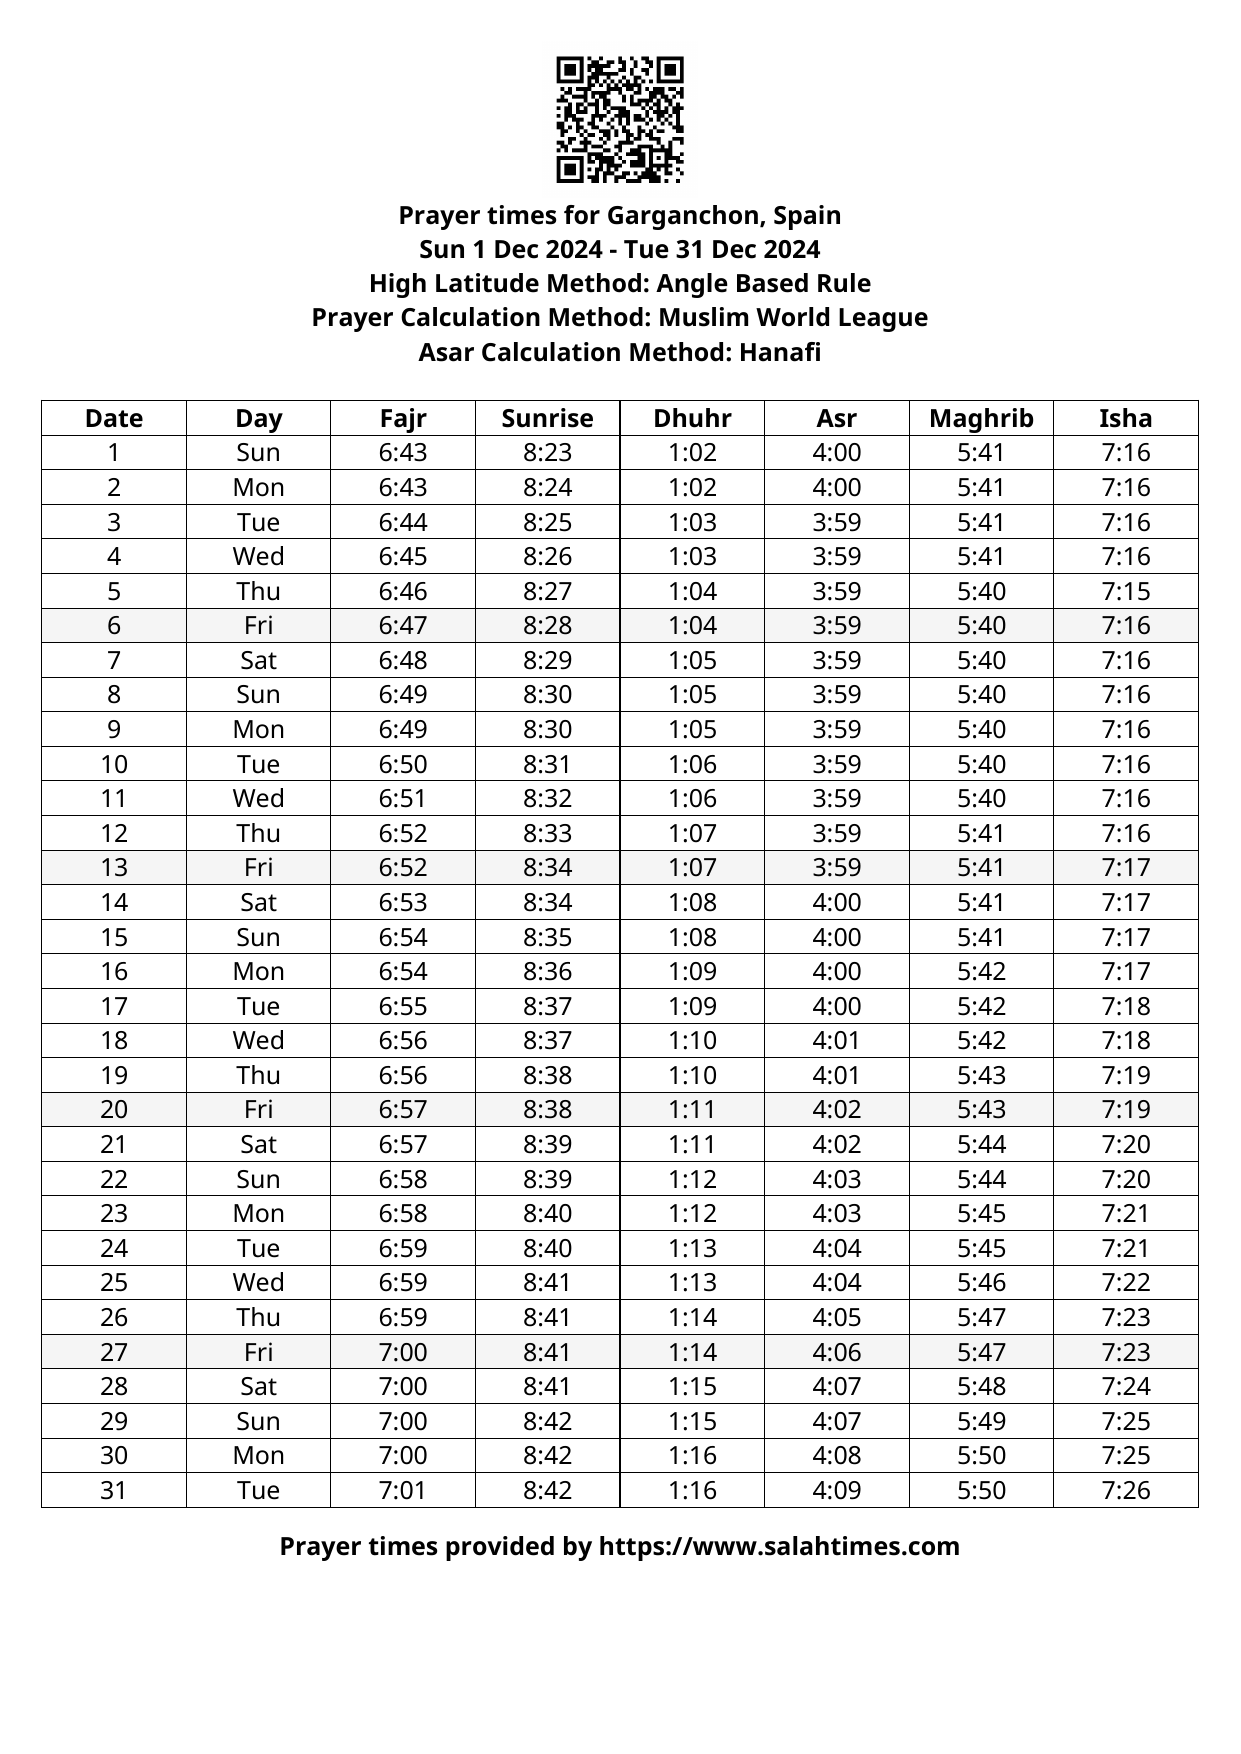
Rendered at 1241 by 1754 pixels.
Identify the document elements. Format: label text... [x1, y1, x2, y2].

table_cell 8:40 [476, 1231, 619, 1264]
table_cell 24 [42, 1231, 186, 1264]
table_cell 7:00 [331, 1369, 475, 1403]
table_cell 1:10 [621, 1024, 764, 1057]
table_cell 5:41 [910, 539, 1053, 573]
table_cell 4:04 [765, 1266, 909, 1299]
table_cell 18 [42, 1024, 186, 1057]
table_cell Thu [187, 574, 330, 607]
table_cell 7:23 [1054, 1335, 1198, 1368]
table_cell 4:01 [765, 1024, 909, 1057]
table_cell Thu [187, 1058, 330, 1092]
table_cell 5:41 [910, 436, 1053, 469]
table_cell 1:10 [621, 1058, 764, 1092]
table_cell 6:57 [331, 1093, 475, 1126]
picture [542, 41, 699, 198]
table_cell 25 [42, 1266, 186, 1299]
table_cell 1:11 [621, 1093, 764, 1126]
table_cell 6:53 [331, 885, 475, 919]
table_cell 5:40 [910, 574, 1053, 607]
table_cell 5:40 [910, 643, 1053, 677]
table_cell 3:59 [765, 643, 909, 677]
table_cell 3 [42, 505, 186, 538]
table_cell 5:41 [910, 470, 1053, 504]
table_cell Mon [187, 1196, 330, 1230]
table_cell 7:17 [1054, 851, 1198, 884]
table_cell 4:03 [765, 1196, 909, 1230]
table_cell 1:13 [621, 1266, 764, 1299]
table_cell 7:17 [1054, 954, 1198, 988]
table_cell Wed [187, 1266, 330, 1299]
table_cell 8:41 [476, 1335, 619, 1368]
table_cell 3:59 [765, 816, 909, 849]
table_cell 7:26 [1054, 1473, 1198, 1507]
table_cell 1:16 [621, 1473, 764, 1507]
table_cell 8:39 [476, 1127, 619, 1161]
table_cell 7:19 [1054, 1058, 1198, 1092]
table_cell 7:20 [1054, 1162, 1198, 1195]
table_cell 4:00 [765, 954, 909, 988]
table_cell Mon [187, 712, 330, 746]
table_cell 7:00 [331, 1404, 475, 1437]
table_cell Sun [187, 436, 330, 469]
table_cell 1:03 [621, 539, 764, 573]
table_cell 6:46 [331, 574, 475, 607]
table_cell 13 [42, 851, 186, 884]
table_cell 1:16 [621, 1439, 764, 1472]
table_cell 1:02 [621, 436, 764, 469]
table_cell 5:40 [910, 747, 1053, 780]
table_header Day [187, 401, 330, 434]
table_cell 5 [42, 574, 186, 607]
table_cell 7:24 [1054, 1369, 1198, 1403]
table_cell 6:43 [331, 470, 475, 504]
table_cell 1:14 [621, 1335, 764, 1368]
table_cell 1 [42, 436, 186, 469]
table_cell 7:23 [1054, 1300, 1198, 1334]
table_header Dhuhr [621, 401, 764, 434]
table_cell 22 [42, 1162, 186, 1195]
table_cell 4:09 [765, 1473, 909, 1507]
table_cell 1:02 [621, 470, 764, 504]
table_cell 7:16 [1054, 436, 1198, 469]
table_header Fajr [331, 401, 475, 434]
table_cell 8:34 [476, 851, 619, 884]
text Prayer times provided by https://www.salahtimes.com [42, 1528, 1198, 1563]
table_cell 5:40 [910, 712, 1053, 746]
table_cell 8:37 [476, 1024, 619, 1057]
table_cell Sat [187, 885, 330, 919]
table_cell 3:59 [765, 609, 909, 642]
table_cell 8:33 [476, 816, 619, 849]
table_cell 6:52 [331, 816, 475, 849]
table_header Date [42, 401, 186, 434]
table_cell Thu [187, 816, 330, 849]
table_cell 8:30 [476, 712, 619, 746]
table_cell 1:07 [621, 851, 764, 884]
table_cell 7:16 [1054, 781, 1198, 815]
table_cell 7:15 [1054, 574, 1198, 607]
table_cell 8:40 [476, 1196, 619, 1230]
table_cell 7:16 [1054, 678, 1198, 711]
table_cell 5:50 [910, 1473, 1053, 1507]
table_cell 7:00 [331, 1439, 475, 1472]
table_cell 3:59 [765, 539, 909, 573]
table_cell 8:42 [476, 1404, 619, 1437]
table_cell 5:45 [910, 1196, 1053, 1230]
table_cell 16 [42, 954, 186, 988]
table_cell 5:40 [910, 781, 1053, 815]
table_cell Fri [187, 1093, 330, 1126]
table_cell 9 [42, 712, 186, 746]
table_cell Wed [187, 781, 330, 815]
table_cell 7:20 [1054, 1127, 1198, 1161]
table_cell 5:41 [910, 505, 1053, 538]
table_cell 4:00 [765, 470, 909, 504]
table_cell 3:59 [765, 505, 909, 538]
table_cell 8:42 [476, 1473, 619, 1507]
table_cell Mon [187, 470, 330, 504]
table_cell 7:18 [1054, 989, 1198, 1022]
table_cell 8:24 [476, 470, 619, 504]
table_cell 7:00 [331, 1335, 475, 1368]
table_cell Sun [187, 1404, 330, 1437]
table_cell 6:45 [331, 539, 475, 573]
table_cell 4:08 [765, 1439, 909, 1472]
table_cell 8:32 [476, 781, 619, 815]
table_cell 5:43 [910, 1058, 1053, 1092]
table_cell Tue [187, 1473, 330, 1507]
table_cell 11 [42, 781, 186, 815]
text Prayer times for Garganchon, Spain [42, 198, 1198, 232]
table_cell 7:16 [1054, 712, 1198, 746]
table_cell 1:15 [621, 1404, 764, 1437]
table_cell 2 [42, 470, 186, 504]
table_cell 6:59 [331, 1300, 475, 1334]
table_cell 6:58 [331, 1196, 475, 1230]
table_cell 29 [42, 1404, 186, 1437]
table_cell 1:08 [621, 885, 764, 919]
table_header Sunrise [476, 401, 619, 434]
table_cell Thu [187, 1300, 330, 1334]
table_cell 4:04 [765, 1231, 909, 1264]
table_cell Tue [187, 1231, 330, 1264]
table_cell 6:54 [331, 954, 475, 988]
table_cell 7:16 [1054, 470, 1198, 504]
table_cell 4:00 [765, 920, 909, 953]
table_cell 7:19 [1054, 1093, 1198, 1126]
table_cell 5:42 [910, 1024, 1053, 1057]
table_cell 6:52 [331, 851, 475, 884]
table_cell 4:00 [765, 989, 909, 1022]
table_cell 6:56 [331, 1058, 475, 1092]
table_cell 1:03 [621, 505, 764, 538]
table_cell 19 [42, 1058, 186, 1092]
table_cell 10 [42, 747, 186, 780]
text Asar Calculation Method: Hanafi [42, 334, 1198, 368]
table_cell 8:29 [476, 643, 619, 677]
table_cell Tue [187, 747, 330, 780]
table_cell 3:59 [765, 712, 909, 746]
table_cell 7:01 [331, 1473, 475, 1507]
table_header Asr [765, 401, 909, 434]
table_cell 4:01 [765, 1058, 909, 1092]
table_cell Tue [187, 505, 330, 538]
table_cell 7:17 [1054, 920, 1198, 953]
table_cell 1:06 [621, 781, 764, 815]
table_cell 8:41 [476, 1300, 619, 1334]
table_cell 1:15 [621, 1369, 764, 1403]
text Sun 1 Dec 2024 - Tue 31 Dec 2024 [42, 232, 1198, 266]
table_cell 1:13 [621, 1231, 764, 1264]
table_cell 7:16 [1054, 643, 1198, 677]
table_cell 3:59 [765, 851, 909, 884]
table_cell 5:44 [910, 1162, 1053, 1195]
table_cell Sun [187, 920, 330, 953]
table_cell 6:54 [331, 920, 475, 953]
table_cell 7:16 [1054, 747, 1198, 780]
table_cell Mon [187, 954, 330, 988]
table_cell 1:09 [621, 954, 764, 988]
table_cell 3:59 [765, 678, 909, 711]
table_cell 5:42 [910, 989, 1053, 1022]
table_cell 6:59 [331, 1231, 475, 1264]
table_cell 7:22 [1054, 1266, 1198, 1299]
table_cell 8:42 [476, 1439, 619, 1472]
table_header Maghrib [910, 401, 1053, 434]
table_cell 5:41 [910, 920, 1053, 953]
table_cell 1:12 [621, 1162, 764, 1195]
table_cell 1:05 [621, 712, 764, 746]
table_cell 5:41 [910, 851, 1053, 884]
table_cell 4:06 [765, 1335, 909, 1368]
table_cell Wed [187, 539, 330, 573]
table_cell 8:37 [476, 989, 619, 1022]
table_cell 5:41 [910, 885, 1053, 919]
table_cell 5:41 [910, 816, 1053, 849]
table_cell 21 [42, 1127, 186, 1161]
table_cell 8 [42, 678, 186, 711]
table_cell 8:31 [476, 747, 619, 780]
table_cell 4:03 [765, 1162, 909, 1195]
table_cell Tue [187, 989, 330, 1022]
table_cell 26 [42, 1300, 186, 1334]
table_cell 1:12 [621, 1196, 764, 1230]
table_cell 6:43 [331, 436, 475, 469]
table_cell 5:46 [910, 1266, 1053, 1299]
table_cell 4:07 [765, 1369, 909, 1403]
table_cell 7:16 [1054, 609, 1198, 642]
table_cell 8:35 [476, 920, 619, 953]
table_cell 8:26 [476, 539, 619, 573]
table_cell 6:47 [331, 609, 475, 642]
table_cell 7 [42, 643, 186, 677]
text Prayer Calculation Method: Muslim World League [42, 300, 1198, 334]
table_cell 4 [42, 539, 186, 573]
table_cell 20 [42, 1093, 186, 1126]
table_cell 7:18 [1054, 1024, 1198, 1057]
table_cell 8:23 [476, 436, 619, 469]
table_header Isha [1054, 401, 1198, 434]
table_cell 23 [42, 1196, 186, 1230]
table_cell 5:44 [910, 1127, 1053, 1161]
table_cell 5:48 [910, 1369, 1053, 1403]
table_cell 4:07 [765, 1404, 909, 1437]
table_cell 8:38 [476, 1058, 619, 1092]
table_cell 5:49 [910, 1404, 1053, 1437]
table_cell 14 [42, 885, 186, 919]
table_cell 6 [42, 609, 186, 642]
table_cell 7:17 [1054, 885, 1198, 919]
table_cell Mon [187, 1439, 330, 1472]
table_cell 4:00 [765, 436, 909, 469]
table_cell 8:34 [476, 885, 619, 919]
table_cell 6:58 [331, 1162, 475, 1195]
table_cell Fri [187, 609, 330, 642]
table_cell 6:44 [331, 505, 475, 538]
table_cell 4:00 [765, 885, 909, 919]
table_cell 31 [42, 1473, 186, 1507]
table_cell 5:47 [910, 1335, 1053, 1368]
table_cell 1:06 [621, 747, 764, 780]
table_cell Sat [187, 1127, 330, 1161]
table_cell 4:05 [765, 1300, 909, 1334]
table_cell 8:41 [476, 1266, 619, 1299]
table_cell 6:50 [331, 747, 475, 780]
table_cell 8:28 [476, 609, 619, 642]
table_cell 6:51 [331, 781, 475, 815]
table_cell Fri [187, 1335, 330, 1368]
table_cell 4:02 [765, 1127, 909, 1161]
table_cell Sat [187, 643, 330, 677]
table_cell 5:42 [910, 954, 1053, 988]
table_cell 28 [42, 1369, 186, 1403]
table_cell 1:04 [621, 574, 764, 607]
table_cell Sat [187, 1369, 330, 1403]
table_cell 3:59 [765, 574, 909, 607]
table_cell 7:25 [1054, 1439, 1198, 1472]
table_cell 8:38 [476, 1093, 619, 1126]
table_cell 7:25 [1054, 1404, 1198, 1437]
table_cell 6:56 [331, 1024, 475, 1057]
table_cell 30 [42, 1439, 186, 1472]
table_cell Sun [187, 1162, 330, 1195]
table_cell 5:40 [910, 609, 1053, 642]
table_cell 1:05 [621, 678, 764, 711]
text High Latitude Method: Angle Based Rule [42, 266, 1198, 300]
table_cell 7:21 [1054, 1231, 1198, 1264]
table_cell 7:16 [1054, 539, 1198, 573]
table_cell 17 [42, 989, 186, 1022]
table_cell 5:43 [910, 1093, 1053, 1126]
table_cell Wed [187, 1024, 330, 1057]
table_cell 6:59 [331, 1266, 475, 1299]
table_cell 1:04 [621, 609, 764, 642]
table_cell 4:02 [765, 1093, 909, 1126]
table_cell 1:11 [621, 1127, 764, 1161]
table_cell 7:16 [1054, 816, 1198, 849]
table_cell 8:25 [476, 505, 619, 538]
table_cell Fri [187, 851, 330, 884]
table_cell 6:57 [331, 1127, 475, 1161]
table_cell 6:48 [331, 643, 475, 677]
table_cell 6:49 [331, 712, 475, 746]
table_cell Sun [187, 678, 330, 711]
table_cell 1:07 [621, 816, 764, 849]
table_cell 1:14 [621, 1300, 764, 1334]
table_cell 8:36 [476, 954, 619, 988]
table_cell 6:49 [331, 678, 475, 711]
table_cell 1:09 [621, 989, 764, 1022]
table_cell 5:50 [910, 1439, 1053, 1472]
table_cell 12 [42, 816, 186, 849]
table_cell 7:21 [1054, 1196, 1198, 1230]
table_cell 5:40 [910, 678, 1053, 711]
table_cell 6:55 [331, 989, 475, 1022]
table_cell 7:16 [1054, 505, 1198, 538]
table_cell 8:30 [476, 678, 619, 711]
table_cell 8:27 [476, 574, 619, 607]
table_cell 8:41 [476, 1369, 619, 1403]
table_cell 1:08 [621, 920, 764, 953]
table_cell 3:59 [765, 747, 909, 780]
table_cell 3:59 [765, 781, 909, 815]
table_cell 5:45 [910, 1231, 1053, 1264]
table_cell 15 [42, 920, 186, 953]
table_cell 8:39 [476, 1162, 619, 1195]
table_cell 5:47 [910, 1300, 1053, 1334]
table_cell 1:05 [621, 643, 764, 677]
table_cell 27 [42, 1335, 186, 1368]
